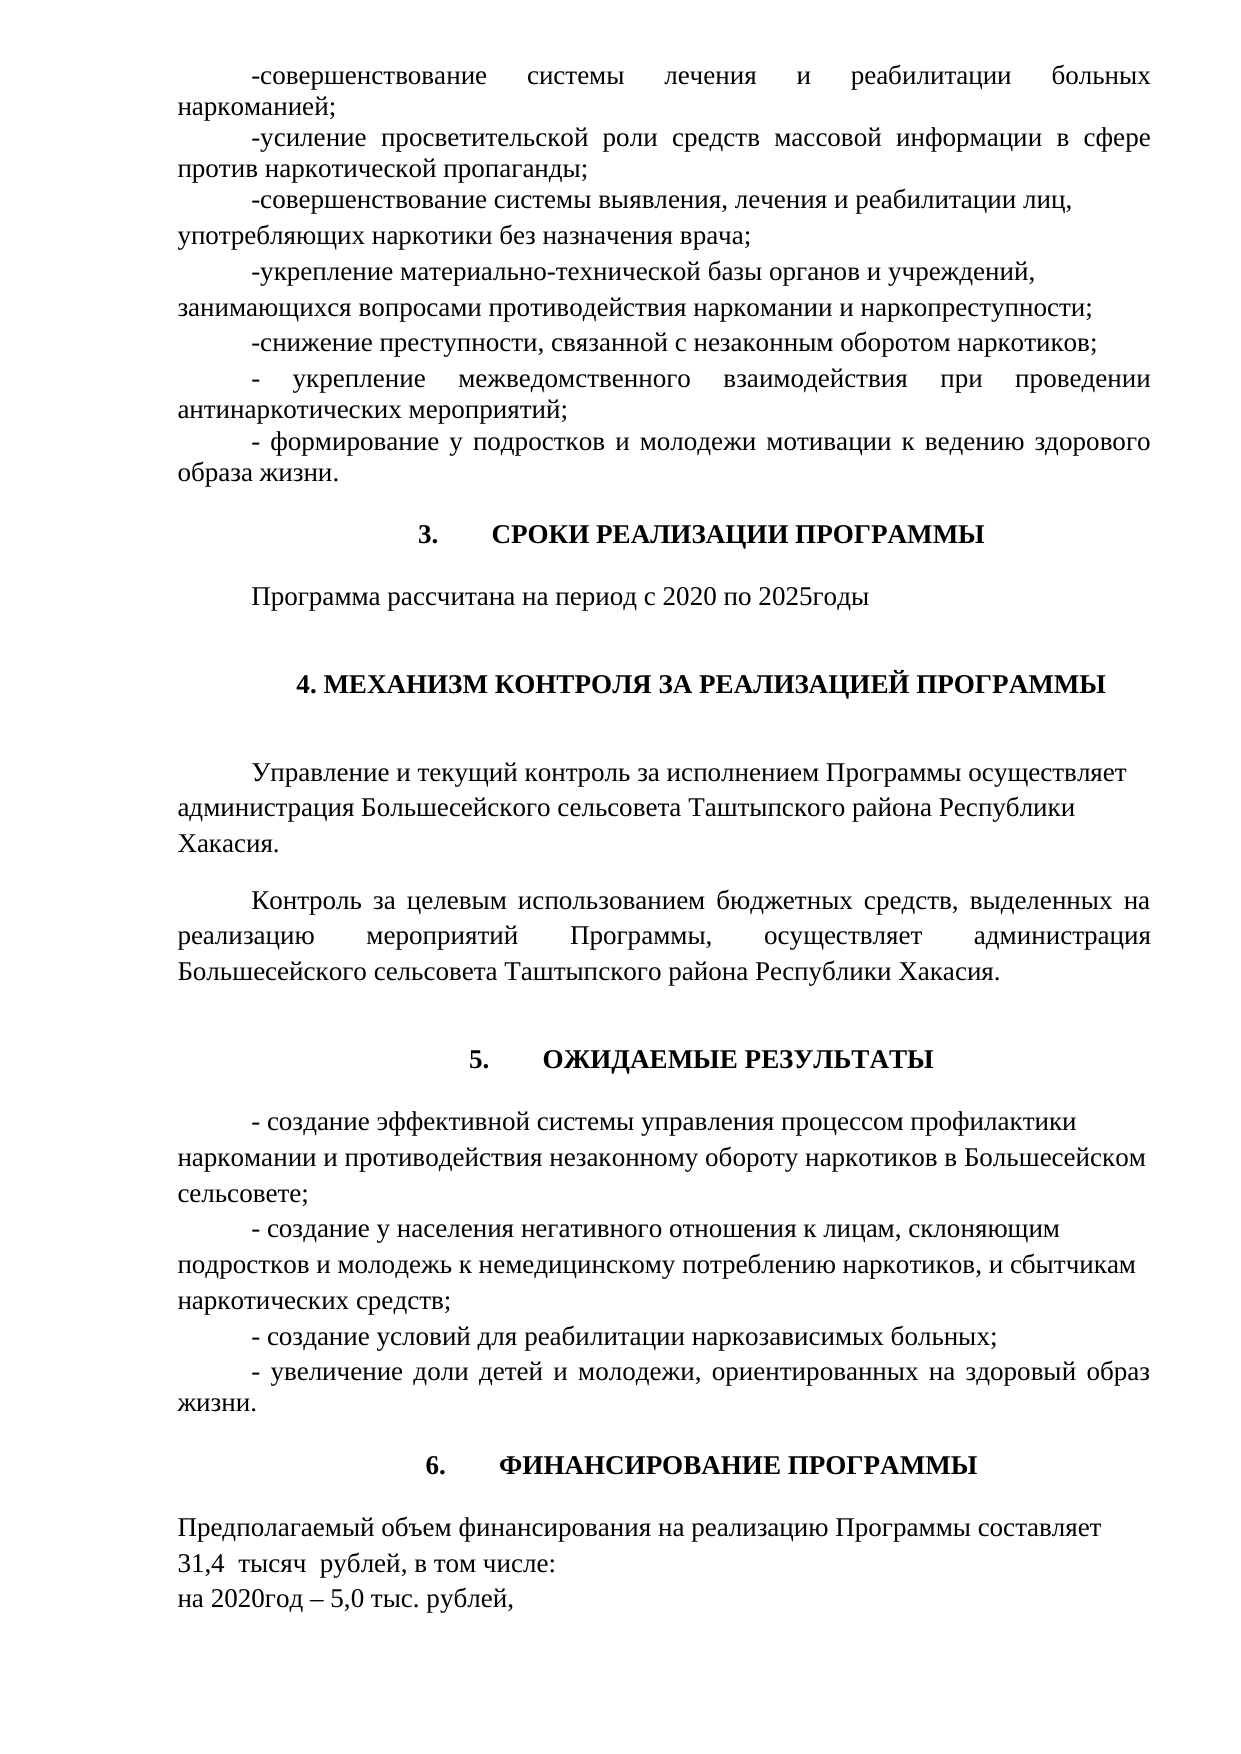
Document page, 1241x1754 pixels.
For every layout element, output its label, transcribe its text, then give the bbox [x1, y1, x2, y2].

text Программа рассчитана на период с 2020 по 2025годы [177, 580, 1152, 611]
text - увеличение доли детей и молодежи, ориентированных на здоровый образ жизни. [177, 1355, 1152, 1418]
text на 2020год – 5,0 тыс. рублей, [177, 1582, 1152, 1614]
text - создание условий для реабилитации наркозависимых больных; [177, 1319, 1152, 1351]
text - создание у населения негативного отношения к лицам, склоняющим подростков и молодежь к немедицинскому потреблению наркотиков, и сбытчикам наркотических средств; [177, 1212, 1152, 1315]
text -усиление просветительской роли средств массовой информации в сфере против наркотической пропаганды; [177, 121, 1152, 184]
text - укрепление межведомственного взаимодействия при проведении антинаркотических мероприятий; [177, 362, 1152, 424]
text Управление и текущий контроль за исполнением Программы осуществляет администрация Большесейского сельсовета Таштыпского района Республики Хакасия. [177, 756, 1152, 858]
text -снижение преступности, связанной с незаконным оборотом наркотиков; [177, 327, 1152, 358]
text - формирование у подростков и молодежи мотивации к ведению здорового образа жизни. [177, 424, 1152, 487]
text - создание эффективной системы управления процессом профилактики наркомании и противодействия незаконному обороту наркотиков в Большесейском сельсовете; [177, 1105, 1152, 1208]
list ФИНАНСИРОВАНИЕ ПРОГРАММЫ [177, 1449, 1152, 1480]
text -совершенствование системы выявления, лечения и реабилитации лиц, употребляющих наркотики без назначения врача; [177, 184, 1152, 251]
text -совершенствование системы лечения и реабилитации больных наркоманией; [177, 59, 1152, 121]
text Предполагаемый объем финансирования на реализацию Программы составляет 31,4 тысяч рублей, в том числе: [177, 1511, 1152, 1578]
text Контроль за целевым использованием бюджетных средств, выделенных на реализацию мероприятий Программы, осуществляет администрация Большесейского сельсовета Таштыпского района Республики Хакасия. [177, 884, 1152, 986]
text 4. МЕХАНИЗМ КОНТРОЛЯ ЗА РЕАЛИЗАЦИЕЙ ПРОГРАММЫ [177, 668, 1152, 699]
list СРОКИ РЕАЛИЗАЦИИ ПРОГРАММЫ [177, 518, 1152, 549]
list ОЖИДАЕМЫЕ РЕЗУЛЬТАТЫ [177, 1043, 1152, 1074]
text -укрепление материально-технической базы органов и учреждений, занимающихся вопросами противодействия наркомании и наркопреступности; [177, 255, 1152, 322]
